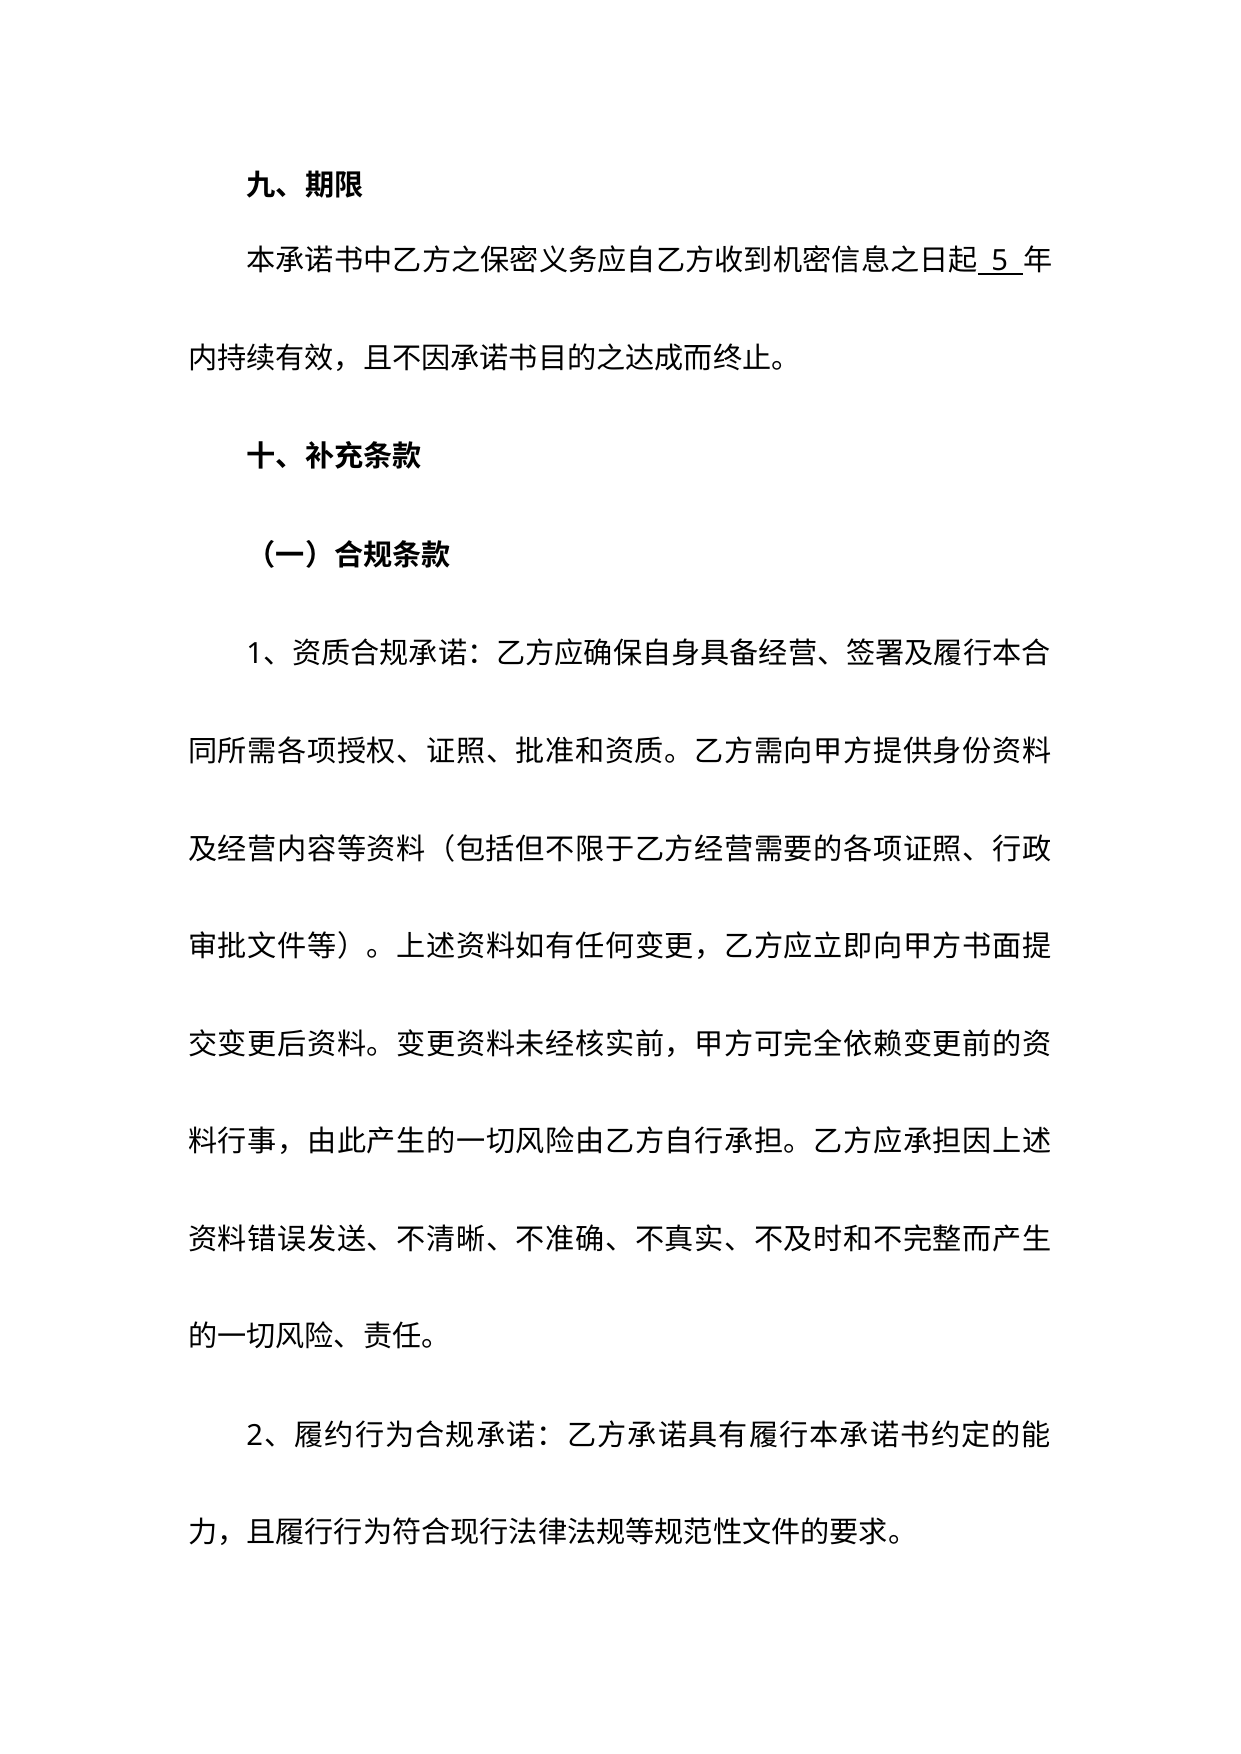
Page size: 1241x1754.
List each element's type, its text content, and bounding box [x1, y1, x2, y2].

text 1、资质合规承诺：乙方应确保自身具备经营、签署及履行本合同所需各项授权、证照、批准和资质。乙方需向甲方提供身份资料及经营内容等资料（包括但不限于乙方经营需要的各项证照、行政审批文件等）。上述资料如有任何变更，乙方应立即向甲方书面提交变更后资料。变更资料未经核实前，甲方可完全依赖变更前的资料行事，由此产生的一切风险由乙方自行承担。乙方应承担因上述资料错误发送、不清晰、不准确、不真实、不及时和不完整而产生的一切风险、责任。 [188, 619, 1052, 1366]
text （一）合规条款 [188, 520, 1052, 585]
text 十、补充条款 [188, 422, 1052, 487]
text 九、期限 [188, 162, 1052, 204]
text 2、履约行为合规承诺：乙方承诺具有履行本承诺书约定的能力，且履行行为符合现行法律法规等规范性文件的要求。 [188, 1400, 1052, 1562]
text 本承诺书中乙方之保密义务应自乙方收到机密信息之日起 5 年内持续有效，且不因承诺书目的之达成而终止。 [188, 225, 1052, 388]
